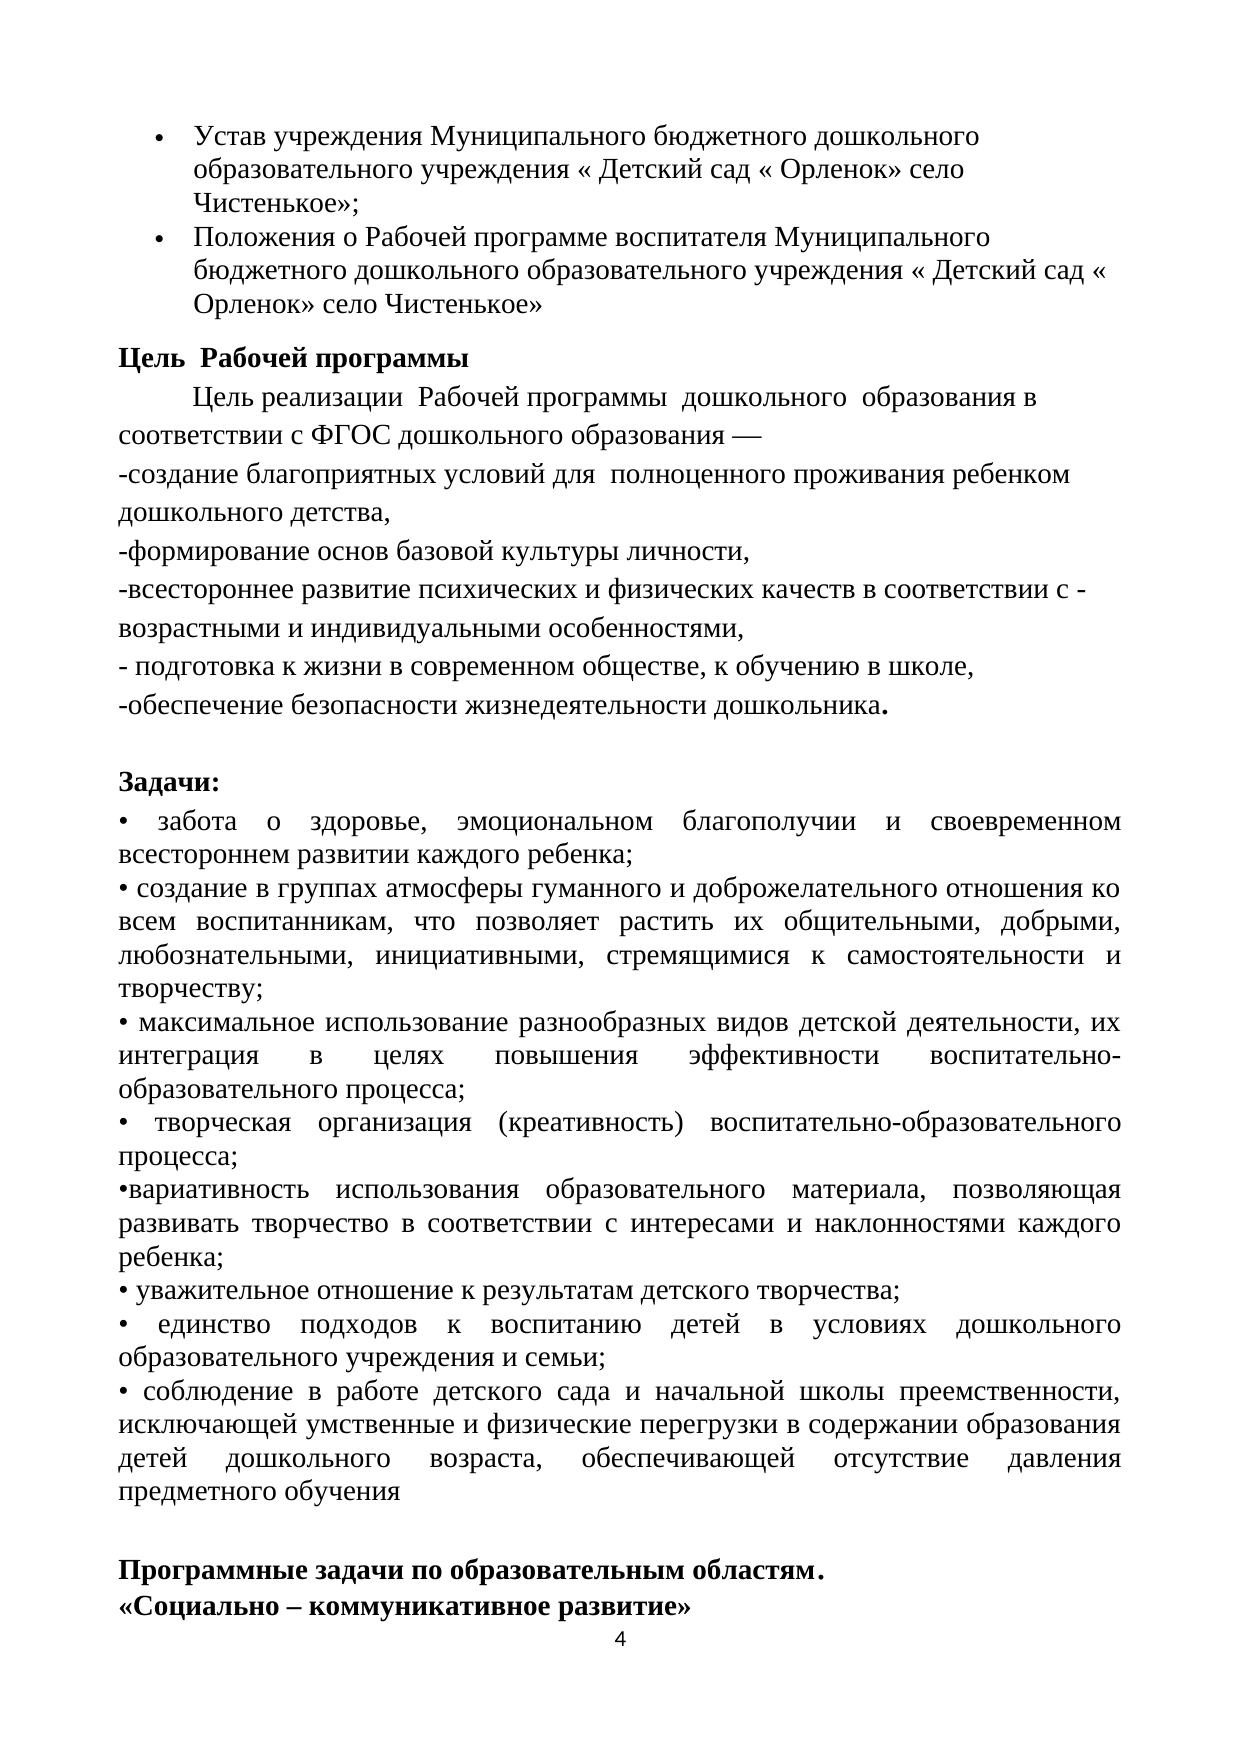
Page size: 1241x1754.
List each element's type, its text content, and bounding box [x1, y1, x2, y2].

list Положения о Рабочей программе воспитателя Муниципального бюджетного дошкольного образовательного учреждения « Детский сад « Орленок» село Чистенькое» [156, 219, 1122, 319]
text -формирование основ базовой культуры личности, [118, 533, 1122, 566]
text • единство подходов к воспитанию детей в условиях дошкольного образовательного учреждения и семьи; [118, 1306, 1122, 1373]
text Задачи: [118, 764, 1122, 798]
text • творческая организация (креативность) воспитательно-образовательного процесса; [118, 1104, 1122, 1172]
text • уважительное отношение к результатам детского творчества; [118, 1272, 1122, 1306]
text -всестороннее развитие психических и физических качеств в соответствии с -возрастными и индивидуальными особенностями, [118, 571, 1122, 643]
text -создание благоприятных условий для полноценного проживания ребенком дошкольного детства, [118, 456, 1122, 528]
text Цель Рабочей программы [118, 340, 1122, 374]
text Программные задачи по образовательным областям. [118, 1541, 1122, 1588]
text • создание в группах атмосферы гуманного и доброжелательного отношения ко всем воспитанникам, что позволяет растить их общительными, добрыми, любознательными, инициативными, стремящимися к самостоятельности и творчеству; [118, 870, 1122, 1004]
text «Социально – коммуникативное развитие» [118, 1588, 1122, 1622]
text Цель реализации Рабочей программы дошкольного образования в соответствии с ФГОС дошкольного образования — [118, 379, 1122, 451]
list Устав учреждения Муниципального бюджетного дошкольного образовательного учреждения « Детский сад « Орленок» село Чистенькое»; [156, 118, 1122, 219]
text • соблюдение в работе детского сада и начальной школы преемственности, исключающей умственные и физические перегрузки в содержании образования детей дошкольного возраста, обеспечивающей отсутствие давления предметного обучения [118, 1373, 1122, 1507]
text • максимальное использование разнообразных видов детской деятельности, их интеграция в целях повышения эффективности воспитательно-образовательного процесса; [118, 1004, 1122, 1104]
text -обеспечение безопасности жизнедеятельности дошкольника. [118, 687, 1122, 721]
text •вариативность использования образовательного материала, позволяющая развивать творчество в соответствии с интересами и наклонностями каждого ребенка; [118, 1172, 1122, 1272]
text • забота о здоровье, эмоциональном благополучии и своевременном всестороннем развитии каждого ребенка; [118, 803, 1122, 870]
text - подготовка к жизни в современном обществе, к обучению в школе, [118, 648, 1122, 682]
